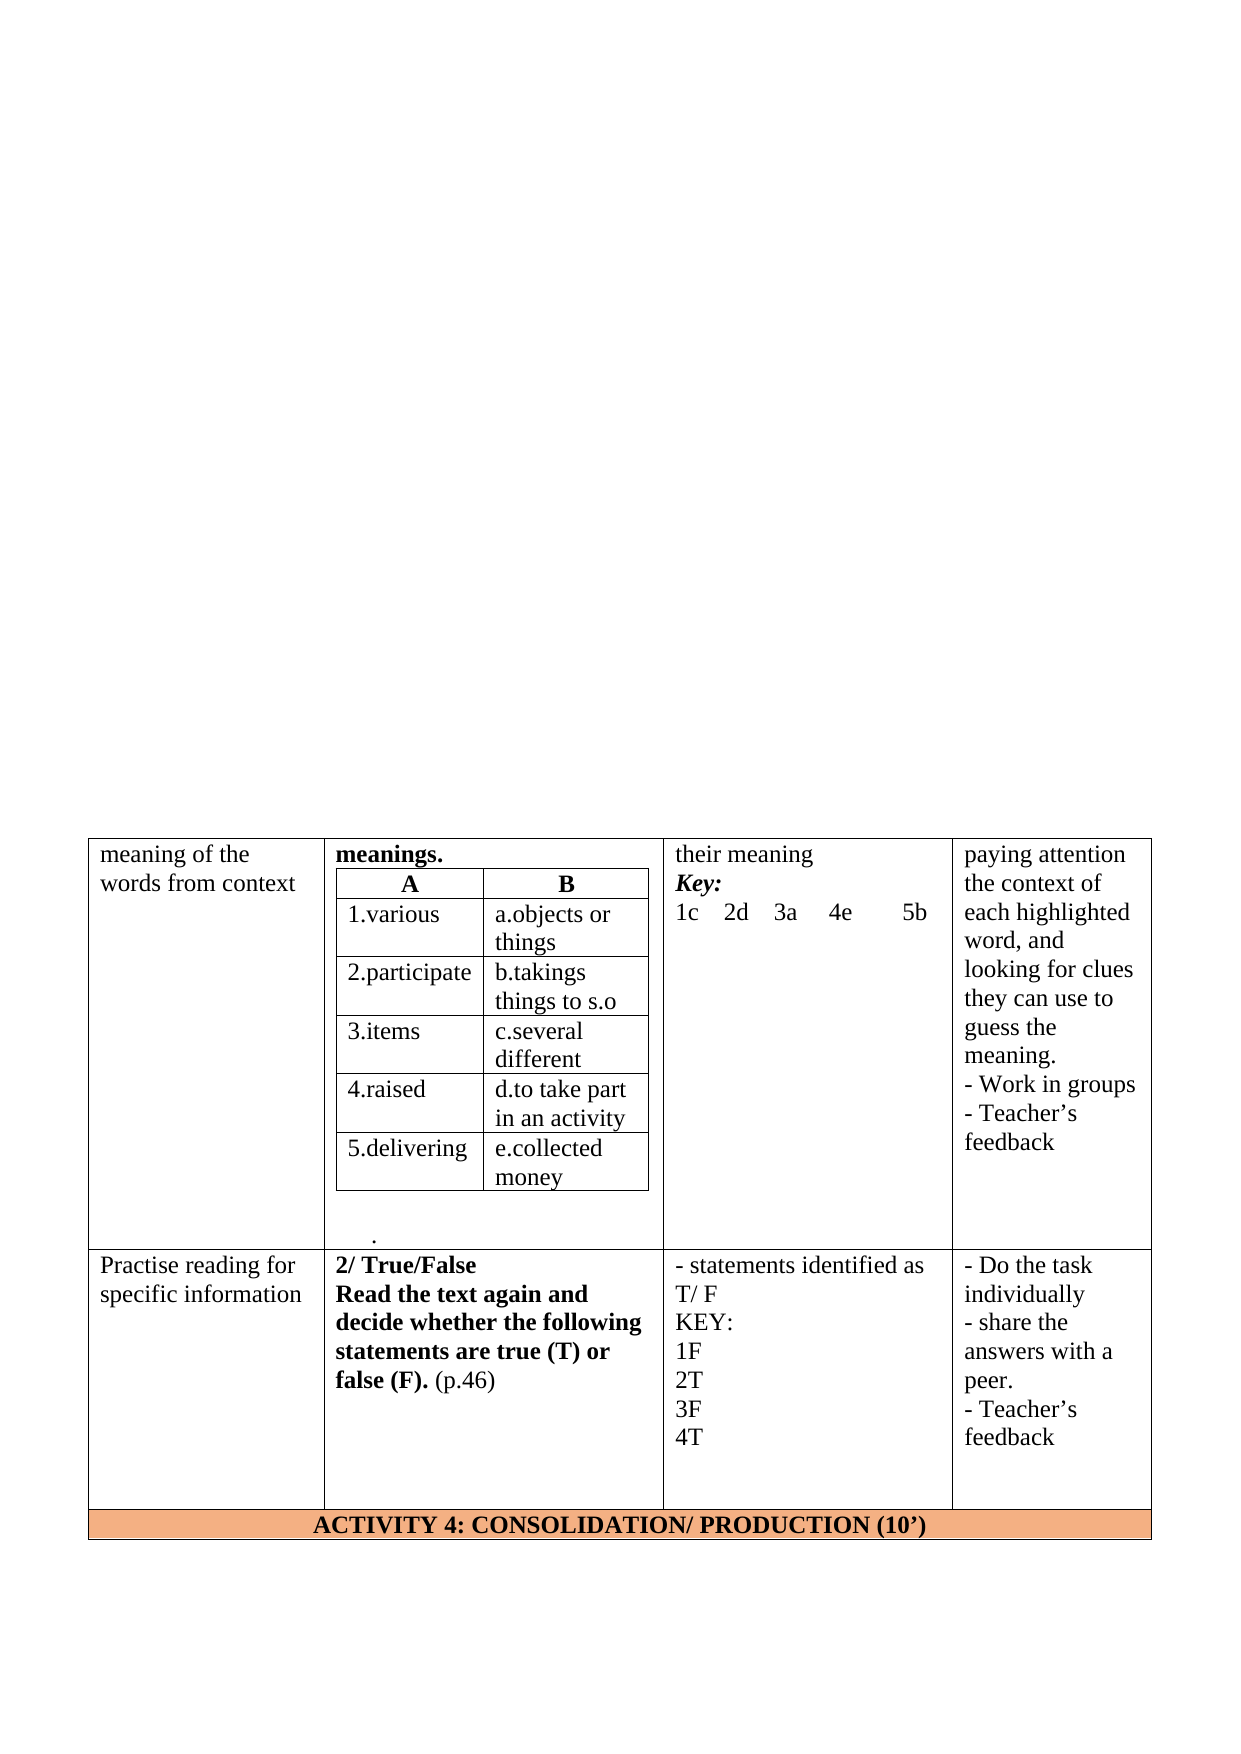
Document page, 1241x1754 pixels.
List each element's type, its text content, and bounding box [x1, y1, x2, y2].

table_cell ACTIVITY 4: CONSOLIDATION/ PRODUCTION (10’) [89, 1510, 1151, 1538]
table_cell Practise reading for specific information [89, 1250, 324, 1509]
table_cell 1/ Match the highlighted words in the text with their meanings. . [325, 839, 663, 1249]
table_cell 2/ True/False Read the text again and decide whether the following statements are true (T) or false (F). (p.46) [325, 1250, 663, 1509]
table_cell - Do the task individually - share the answers with a peer. - Teacher’s feedback [953, 1250, 1151, 1509]
table_cell Help Ss practice guessing the meaning of the words from context [89, 839, 324, 1249]
table_cell - statements identified as T/ F KEY: 1F 2T 3F 4T [664, 1250, 952, 1509]
table_cell - Ss’ oral guessing - matched words with their meaning Key: 1c 2d 3a 4e 5b [664, 839, 952, 1249]
table_cell Have Ss read the text again, paying attention the context of each highlighted word, and looking for clues they can use to guess the meaning. - Work in groups - Teacher’s feedback [953, 839, 1151, 1249]
